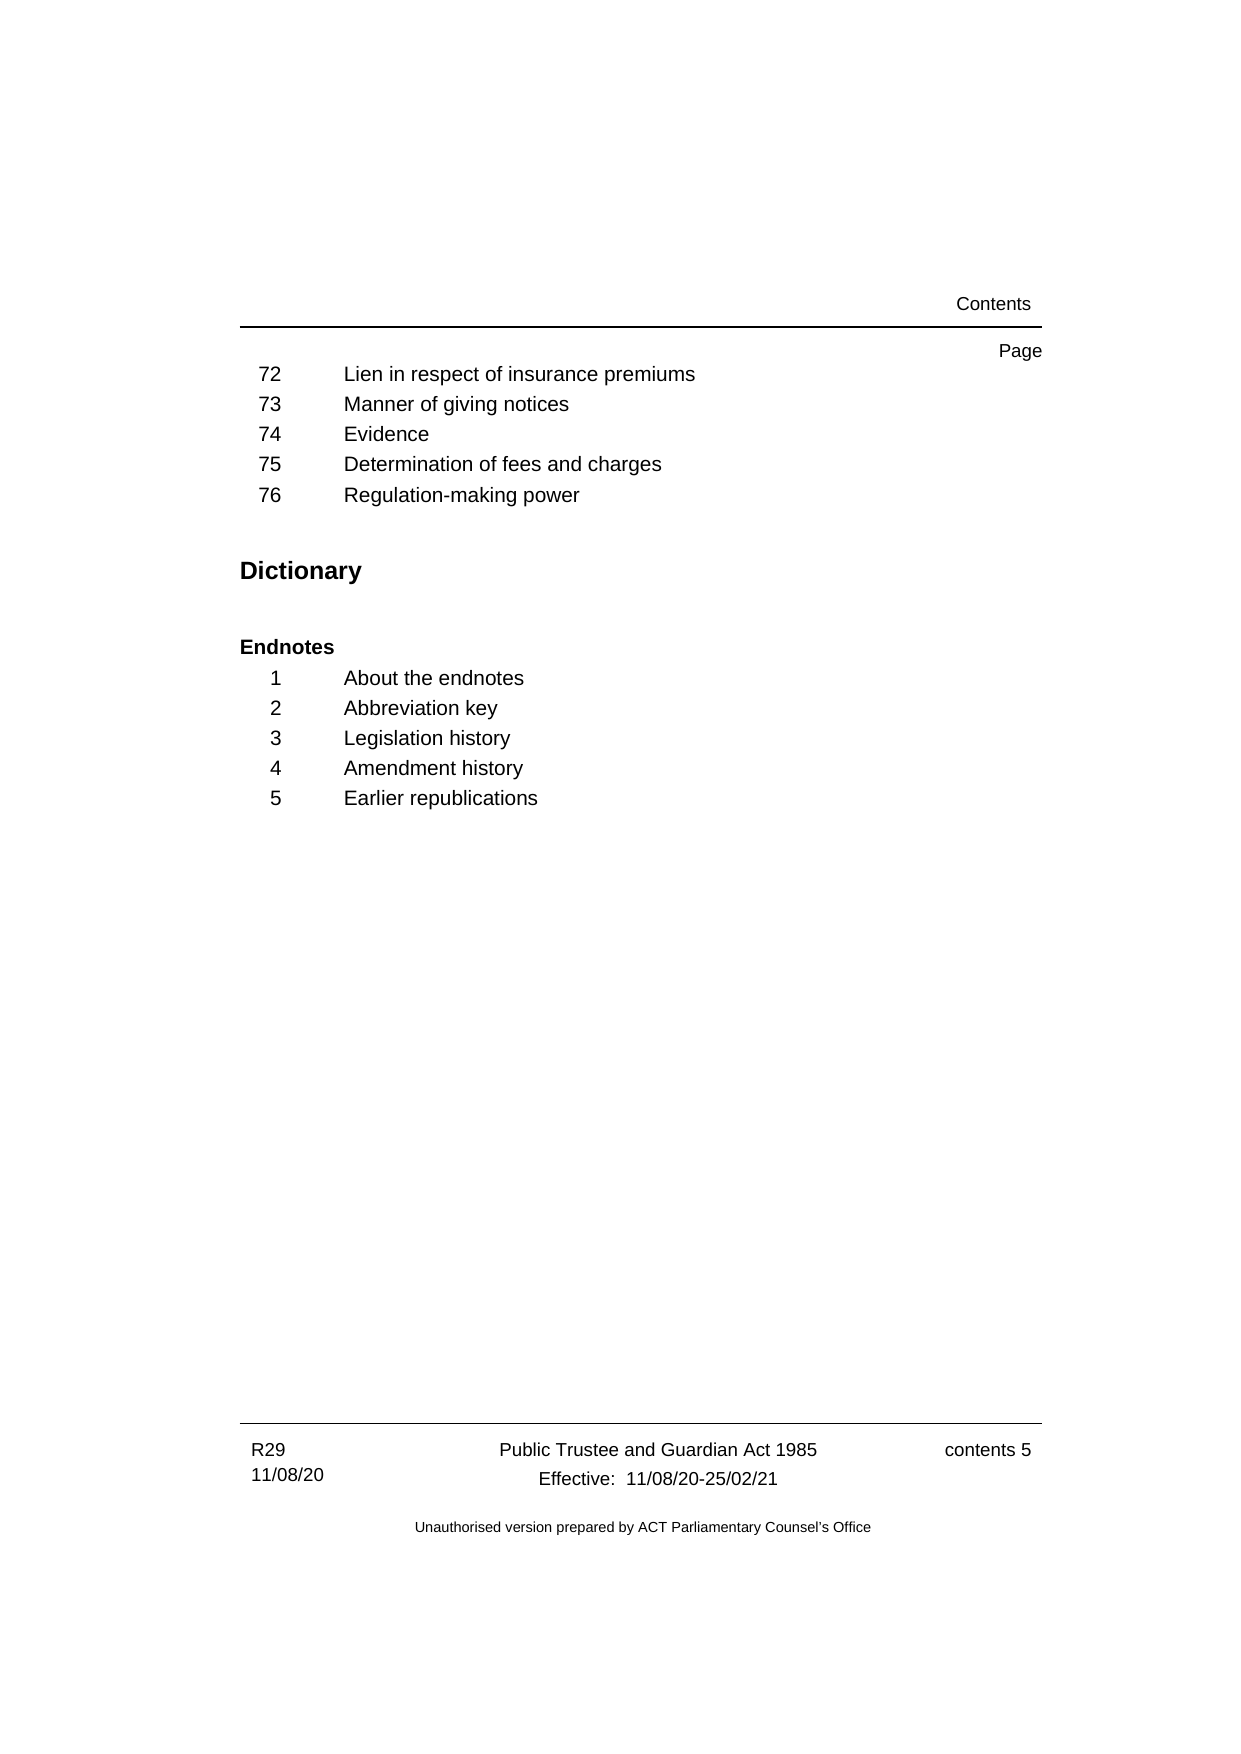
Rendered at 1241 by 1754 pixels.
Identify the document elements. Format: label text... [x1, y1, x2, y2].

text 2 Abbreviation key 76 [239, 696, 996, 719]
text 4 Amendment history 84 [239, 756, 996, 780]
text 3 Legislation history 77 [239, 726, 996, 750]
text 5 Earlier republications 93 [239, 786, 996, 810]
text Endnotes 76 [239, 635, 996, 659]
text 73 Manner of giving notices 72 [239, 392, 996, 416]
text 76 Regulation-making power 73 [239, 482, 996, 506]
text 72 Lien in respect of insurance premiums 71 [239, 362, 996, 386]
text 74 Evidence 72 [239, 422, 996, 446]
text 75 Determination of fees and charges 73 [239, 452, 996, 476]
text Dictionary 74 [239, 556, 996, 585]
text 1 About the endnotes 76 [239, 665, 996, 689]
